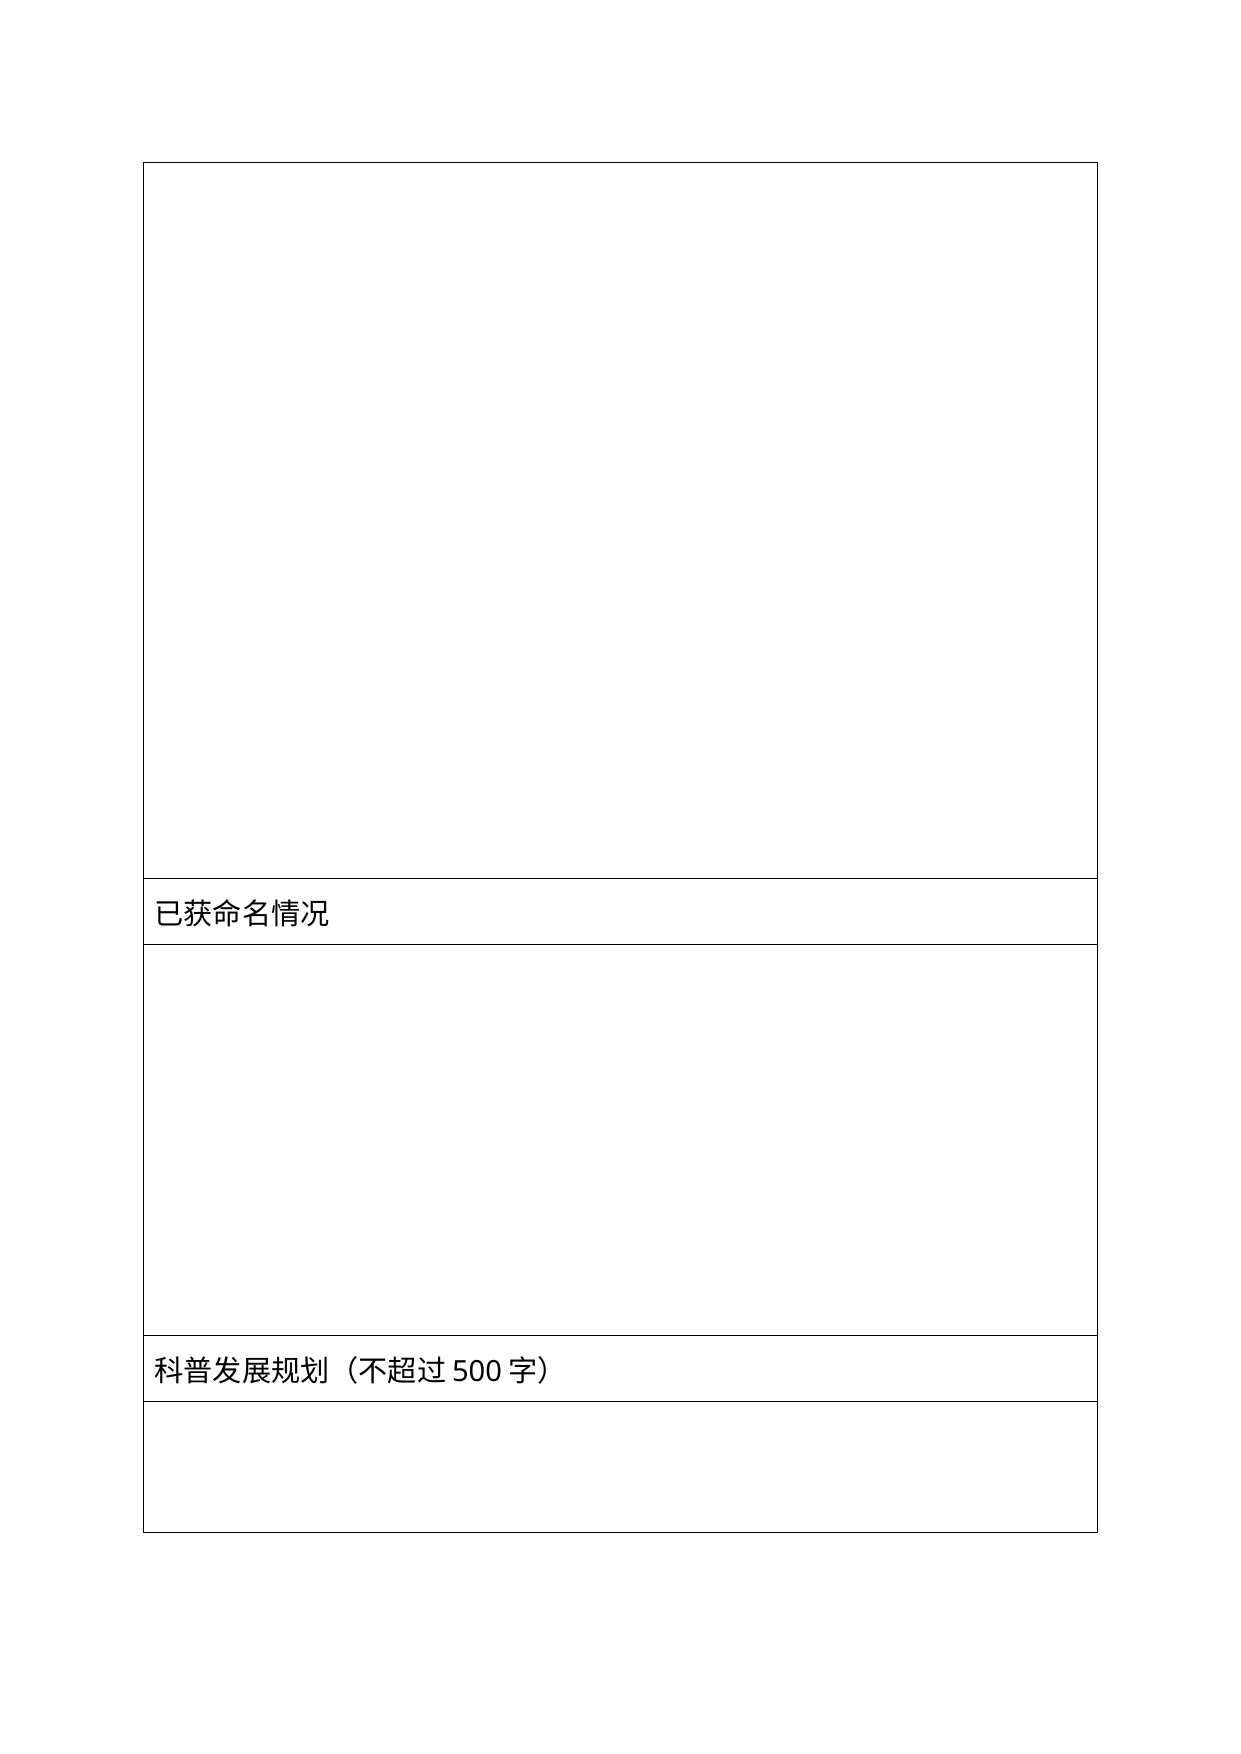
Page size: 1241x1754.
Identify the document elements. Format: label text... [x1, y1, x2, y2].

table_cell [144, 945, 1097, 1335]
table_cell [144, 163, 1097, 878]
table_cell [144, 1402, 1097, 1532]
table_cell 科普发展规划（不超过500字） [144, 1336, 1097, 1401]
table_cell 已获命名情况 [144, 879, 1097, 944]
